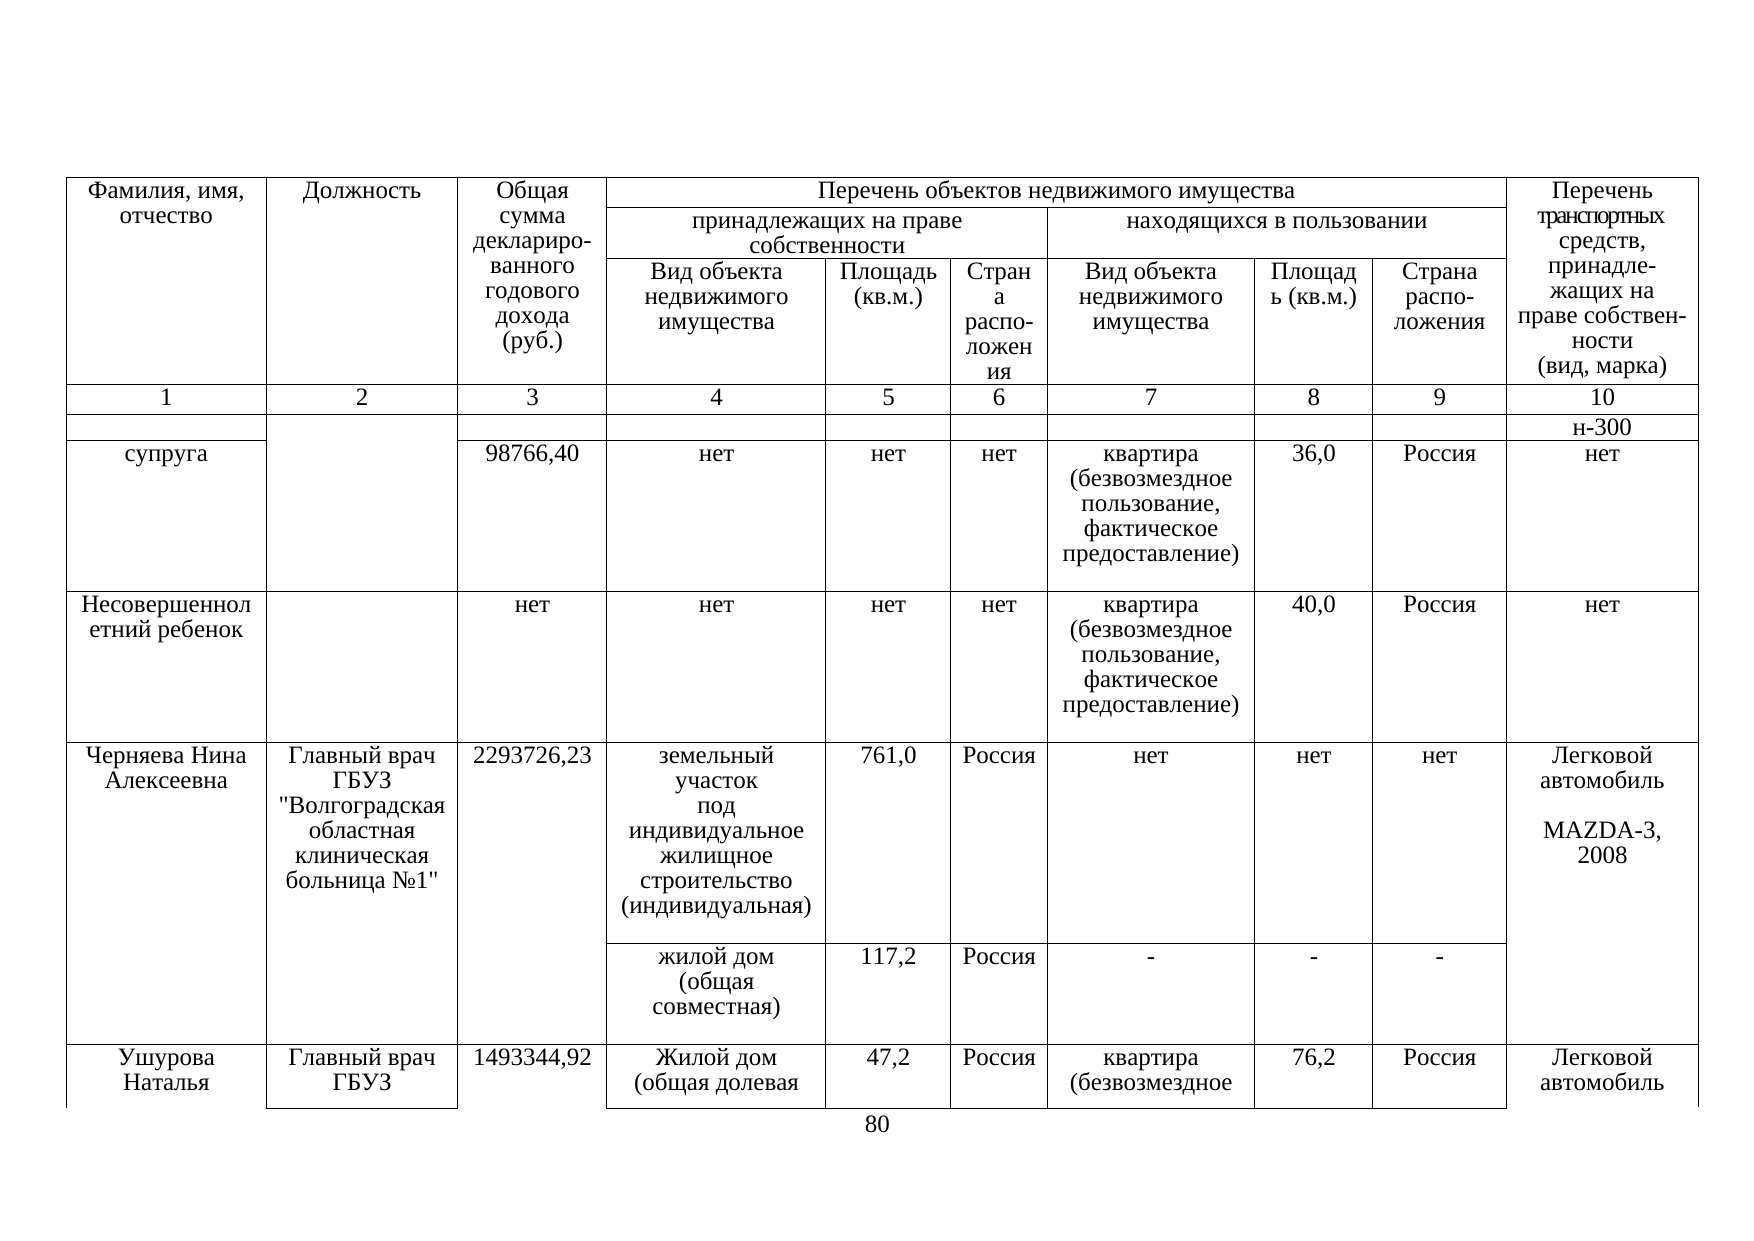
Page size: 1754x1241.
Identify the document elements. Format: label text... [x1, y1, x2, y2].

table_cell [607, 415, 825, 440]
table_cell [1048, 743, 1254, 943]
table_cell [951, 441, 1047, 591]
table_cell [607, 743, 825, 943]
table_cell Вид объекта недвижимого имущества [1048, 259, 1254, 384]
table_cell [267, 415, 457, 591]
table_header Должность [267, 178, 457, 384]
table_cell Страна распо-ложения [951, 259, 1047, 384]
table_cell 1 [67, 385, 266, 414]
table_cell 10 [1507, 385, 1698, 414]
table_cell Вид объекта недвижимого имущества [607, 259, 825, 384]
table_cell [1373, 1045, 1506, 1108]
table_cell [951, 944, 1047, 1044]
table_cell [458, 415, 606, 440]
table_cell 3 [458, 385, 606, 414]
table_cell находящихся в пользовании [1048, 208, 1506, 258]
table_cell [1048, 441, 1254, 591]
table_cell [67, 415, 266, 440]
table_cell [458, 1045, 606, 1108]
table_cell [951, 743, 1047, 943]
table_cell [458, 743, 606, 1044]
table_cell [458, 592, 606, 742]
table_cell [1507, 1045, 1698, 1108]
table_cell Страна распо-ложения [1373, 259, 1506, 384]
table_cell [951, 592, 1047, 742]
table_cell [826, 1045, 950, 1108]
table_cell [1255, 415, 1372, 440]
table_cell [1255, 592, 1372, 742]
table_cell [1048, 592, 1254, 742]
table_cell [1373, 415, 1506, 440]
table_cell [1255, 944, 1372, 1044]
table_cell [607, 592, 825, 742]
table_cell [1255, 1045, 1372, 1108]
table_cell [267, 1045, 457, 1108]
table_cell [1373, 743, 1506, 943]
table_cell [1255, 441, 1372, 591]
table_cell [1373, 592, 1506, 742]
table_cell принадлежащих на праве собственности [607, 208, 1047, 258]
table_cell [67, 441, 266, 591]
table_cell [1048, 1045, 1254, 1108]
table_cell 8 [1255, 385, 1372, 414]
table_header Перечень транспортных средств, принадле-жащих на праве собствен-ности (вид, марка) [1507, 178, 1698, 384]
table_header Общая сумма деклариро-ванного годового дохода (руб.) [458, 178, 606, 384]
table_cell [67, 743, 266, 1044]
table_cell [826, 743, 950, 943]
table_cell Площадь (кв.м.) [826, 259, 950, 384]
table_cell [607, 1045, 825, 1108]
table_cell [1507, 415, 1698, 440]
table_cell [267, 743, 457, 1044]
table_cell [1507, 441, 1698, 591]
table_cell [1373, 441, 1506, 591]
table_cell 4 [607, 385, 825, 414]
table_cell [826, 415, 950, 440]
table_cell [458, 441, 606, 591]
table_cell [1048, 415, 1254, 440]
table_header Фамилия, имя, отчество [67, 178, 266, 384]
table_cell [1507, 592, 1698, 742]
table_cell 9 [1373, 385, 1506, 414]
table_cell Площадь (кв.м.) [1255, 259, 1372, 384]
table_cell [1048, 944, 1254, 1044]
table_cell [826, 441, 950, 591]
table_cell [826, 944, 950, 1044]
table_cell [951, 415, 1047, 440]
table_header Перечень объектов недвижимого имущества [607, 178, 1506, 207]
table_cell 7 [1048, 385, 1254, 414]
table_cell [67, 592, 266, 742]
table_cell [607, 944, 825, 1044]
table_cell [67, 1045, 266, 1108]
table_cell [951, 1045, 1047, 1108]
table_cell 5 [826, 385, 950, 414]
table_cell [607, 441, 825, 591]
table_cell 2 [267, 385, 457, 414]
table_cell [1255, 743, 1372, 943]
table_cell 6 [951, 385, 1047, 414]
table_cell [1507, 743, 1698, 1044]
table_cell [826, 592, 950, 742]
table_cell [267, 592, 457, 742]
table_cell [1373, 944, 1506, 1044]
